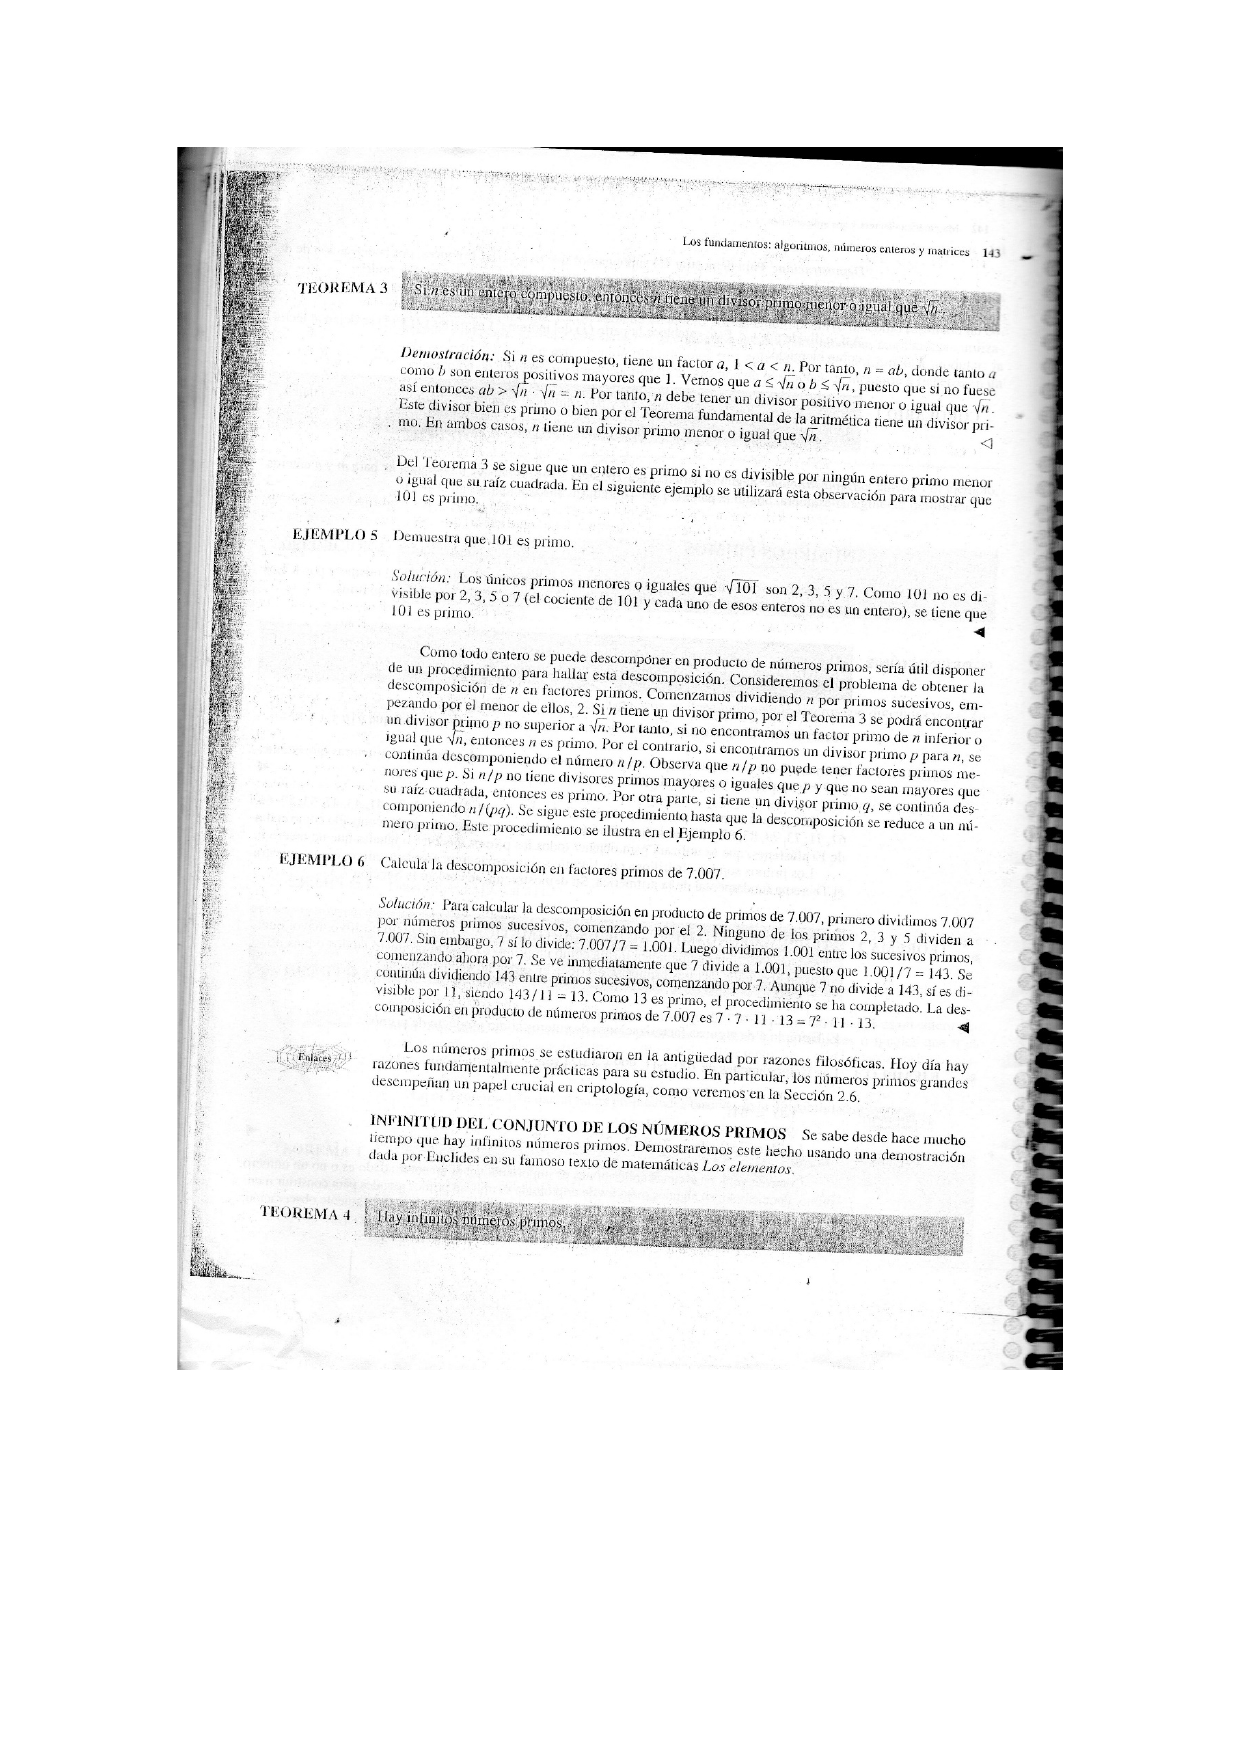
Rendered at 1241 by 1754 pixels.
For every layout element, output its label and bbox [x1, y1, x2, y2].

picture [177, 147, 1063, 1370]
